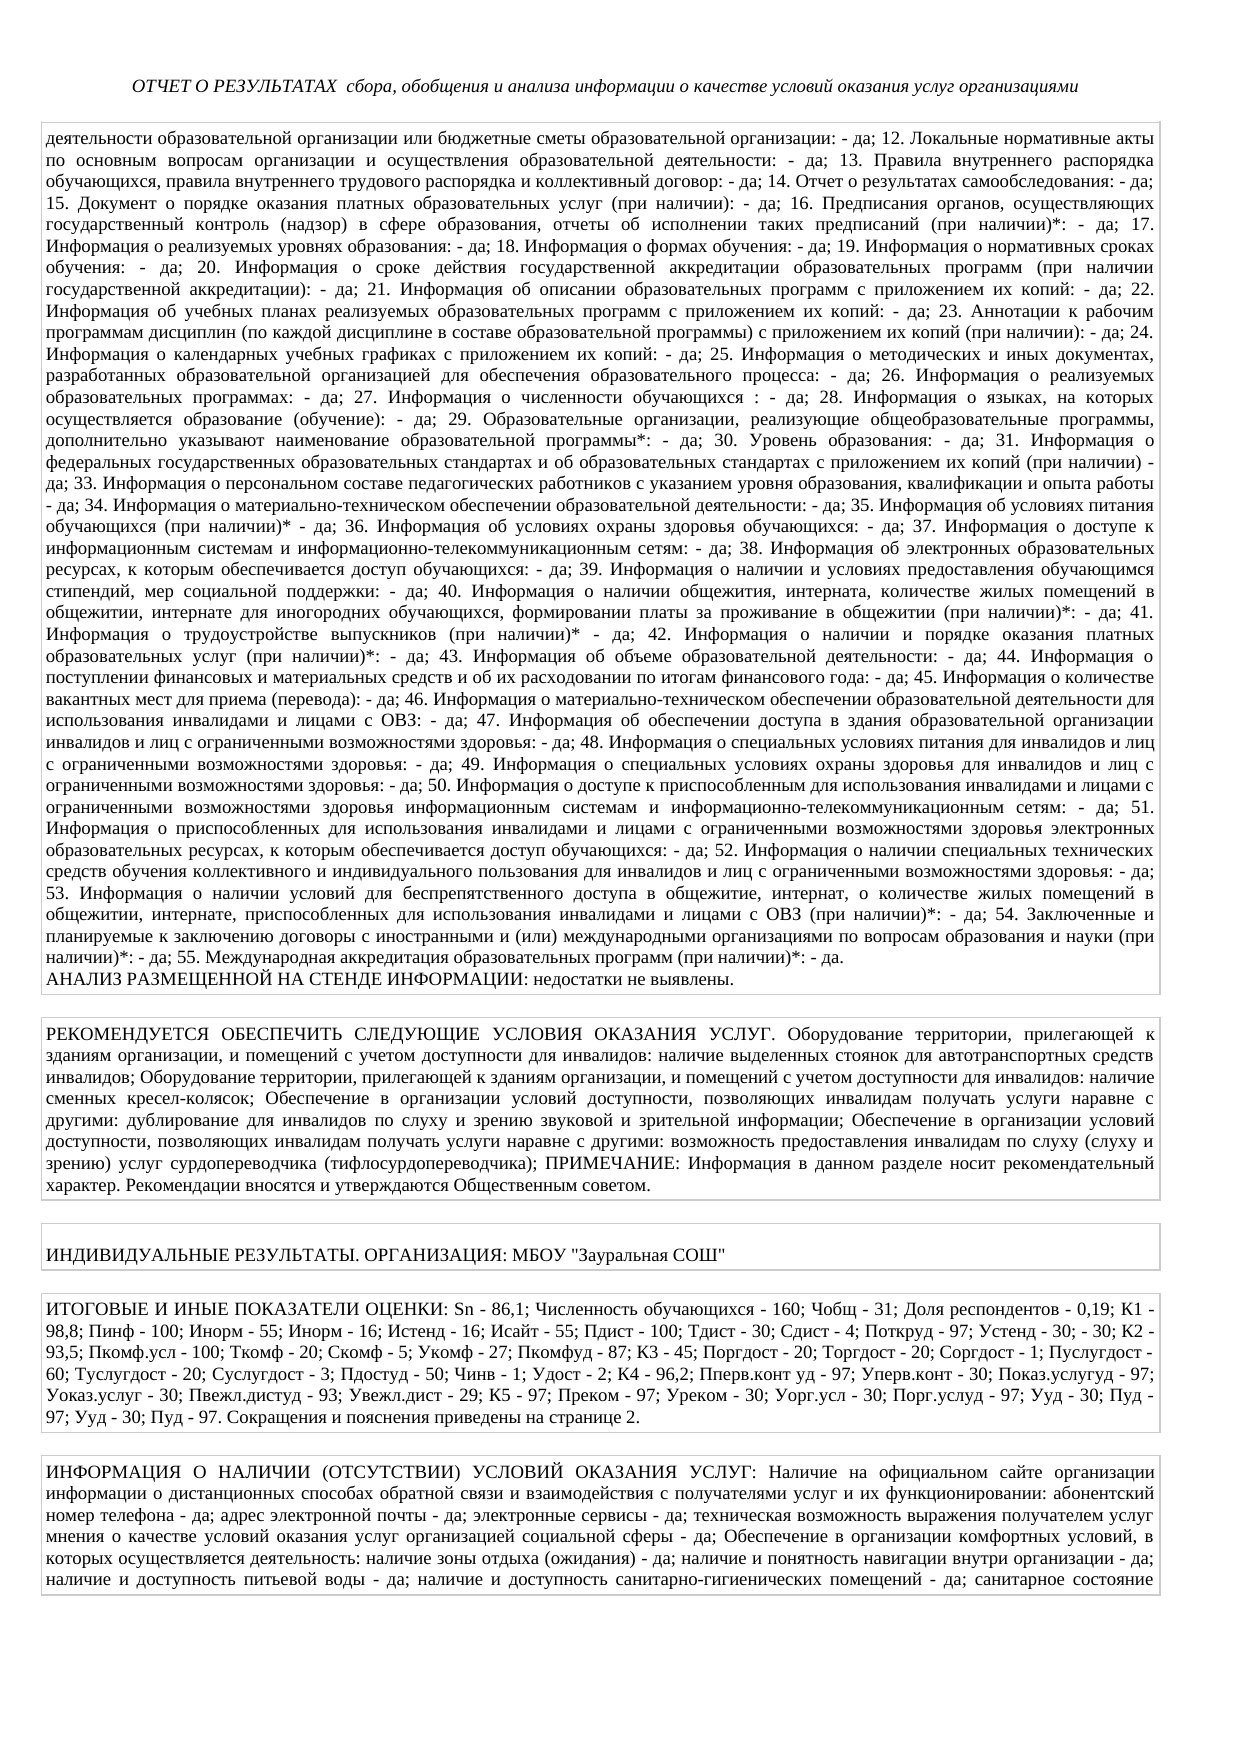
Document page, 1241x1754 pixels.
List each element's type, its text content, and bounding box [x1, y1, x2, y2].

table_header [42, 123, 1159, 994]
table_header ИТОГОВЫЕ И ИНЫЕ ПОКАЗАТЕЛИ ОЦЕНКИ: Sn - 86,1; Численность обучающихся - 160; Чобщ - 31; Доля респондентов - 0,19; К1 - 98,8; Пинф - 100; Инорм - 55; Инорм - 16; Истенд - 16; Исайт - 55; Пдист - 100; Тдист - 30; Сдист - 4; Поткруд - 97; Устенд - 30; - 30; К2 - 93,5; Пкомф.усл - 100; Ткомф - 20; Скомф - 5; Укомф - 27; Пкомфуд - 87; К3 - 45; Поргдост - 20; Торгдост - 20; Соргдост - 1; Пуслугдост - 60; Туслугдост - 20; Суслугдост - 3; Пдостуд - 50; Чинв - 1; Удост - 2; К4 - 96,2; Пперв.конт уд - 97; Уперв.конт - 30; Показ.услугуд - 97; Уоказ.услуг - 30; Пвежл.дистуд - 93; Увежл.дист - 29; К5 - 97; Преком - 97; Уреком - 30; Уорг.усл - 30; Порг.услуд - 97; Ууд - 30; Пуд - 97; Ууд - 30; Пуд - 97. Сокращения и пояснения приведены на странице 2. [42, 1294, 1159, 1432]
table_header ИНДИВИДУАЛЬНЫЕ РЕЗУЛЬТАТЫ. ОРГАНИЗАЦИЯ: МБОУ "Зауральная СОШ" [42, 1224, 1159, 1269]
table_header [42, 1456, 1159, 1594]
table_header РЕКОМЕНДУЕТСЯ ОБЕСПЕЧИТЬ СЛЕДУЮЩИЕ УСЛОВИЯ ОКАЗАНИЯ УСЛУГ. Оборудование территории, прилегающей к зданиям организации, и помещений с учетом доступности для инвалидов: наличие выделенных стоянок для автотранспортных средств инвалидов; Оборудование территории, прилегающей к зданиям организации, и помещений с учетом доступности для инвалидов: наличие сменных кресел-колясок; Обеспечение в организации условий доступности, позволяющих инвалидам получать услуги наравне с другими: дублирование для инвалидов по слуху и зрению звуковой и зрительной информации; Обеспечение в организации условий доступности, позволяющих инвалидам получать услуги наравне с другими: возможность предоставления инвалидам по слуху (слуху и зрению) услуг сурдопереводчика (тифлосурдопереводчика); ПРИМЕЧАНИЕ: Информация в данном разделе носит рекомендательный характер. Рекомендации вносятся и утверждаются Общественным советом. [42, 1018, 1159, 1199]
